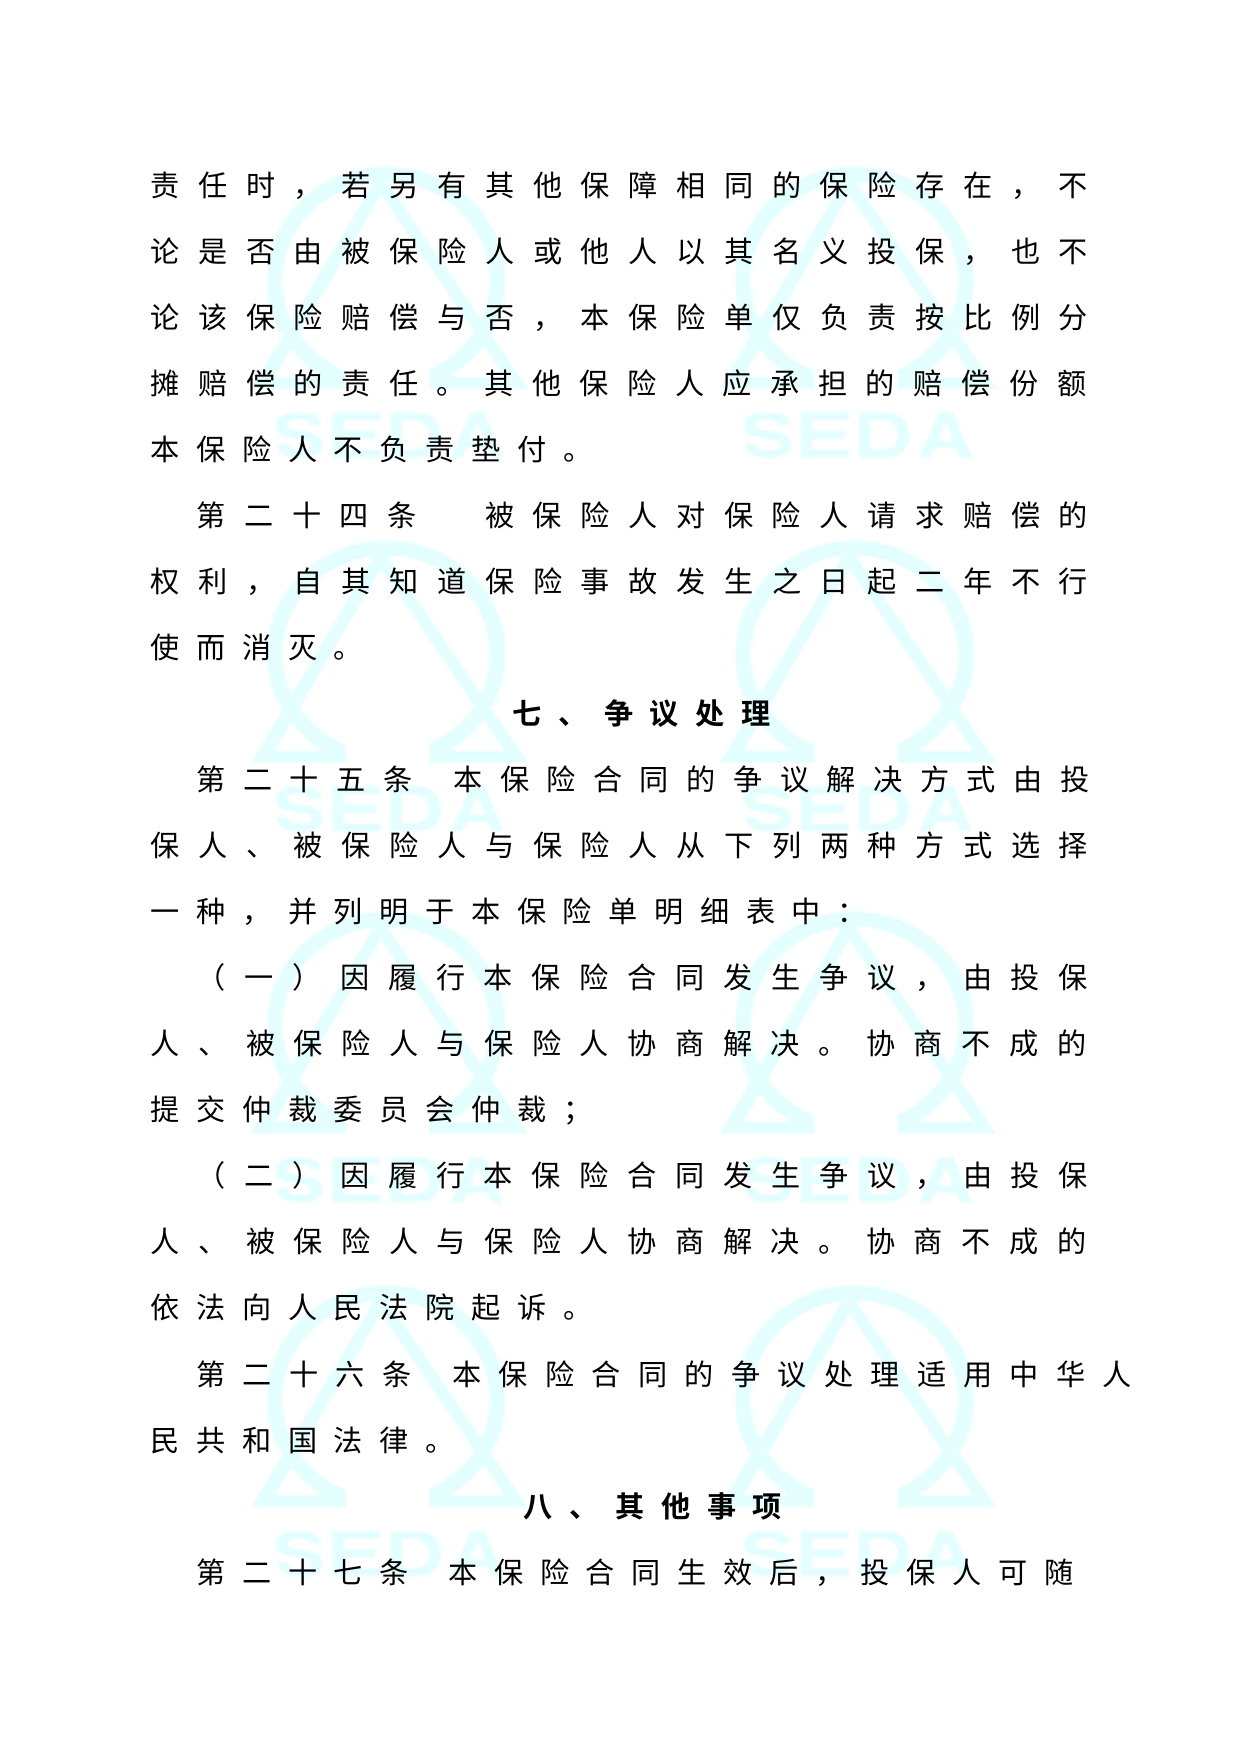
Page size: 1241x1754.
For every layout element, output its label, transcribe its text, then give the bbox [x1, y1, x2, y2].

text 第二十六条 本保险合同的争议处理适用中华人民共和国法律。 [132, 1339, 1149, 1471]
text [132, 151, 1106, 481]
text （二）因履行本保险合同发生争议，由投保人、被保险人与保险人协商解决。协商不成的，依法向人民法院起诉。 [132, 1141, 1106, 1339]
text （一）因履行本保险合同发生争议，由投保人、被保险人与保险人协商解决。协商不成的，提交仲裁委员会仲裁； [132, 943, 1106, 1141]
text 第二十四条 被保险人对保险人请求赔偿的权利，自其知道保险事故发生之日起二年不行使而消灭。 [127, 481, 1106, 679]
text 八、其他事项 [133, 1471, 1149, 1537]
text 七、争议处理 [133, 679, 1149, 745]
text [133, 1537, 1106, 1603]
text 第二十五条 本保险合同的争议解决方式由投保人、被保险人与保险人从下列两种方式选择一种，并列明于本保险单明细表中： [132, 745, 1106, 943]
